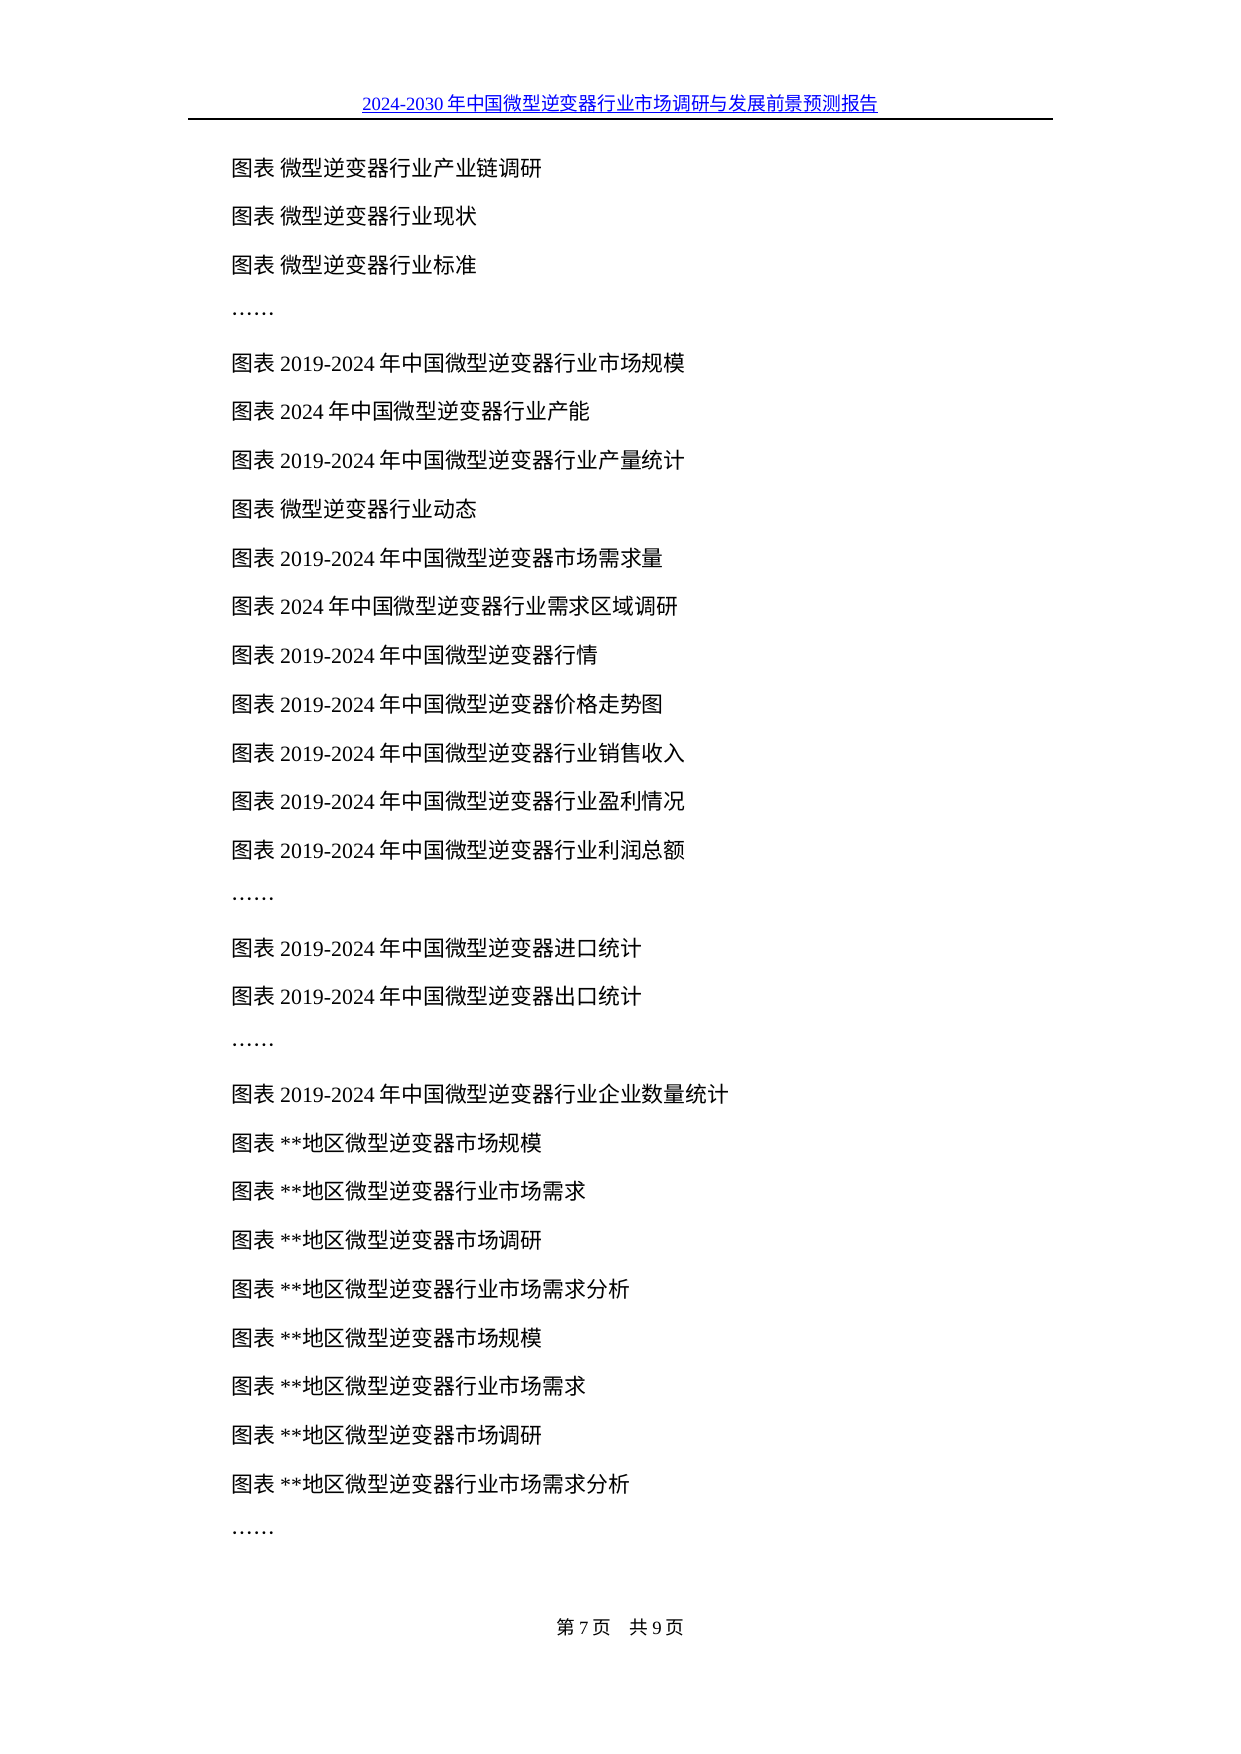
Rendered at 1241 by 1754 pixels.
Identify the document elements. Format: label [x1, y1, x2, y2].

text [187, 150, 1053, 1548]
